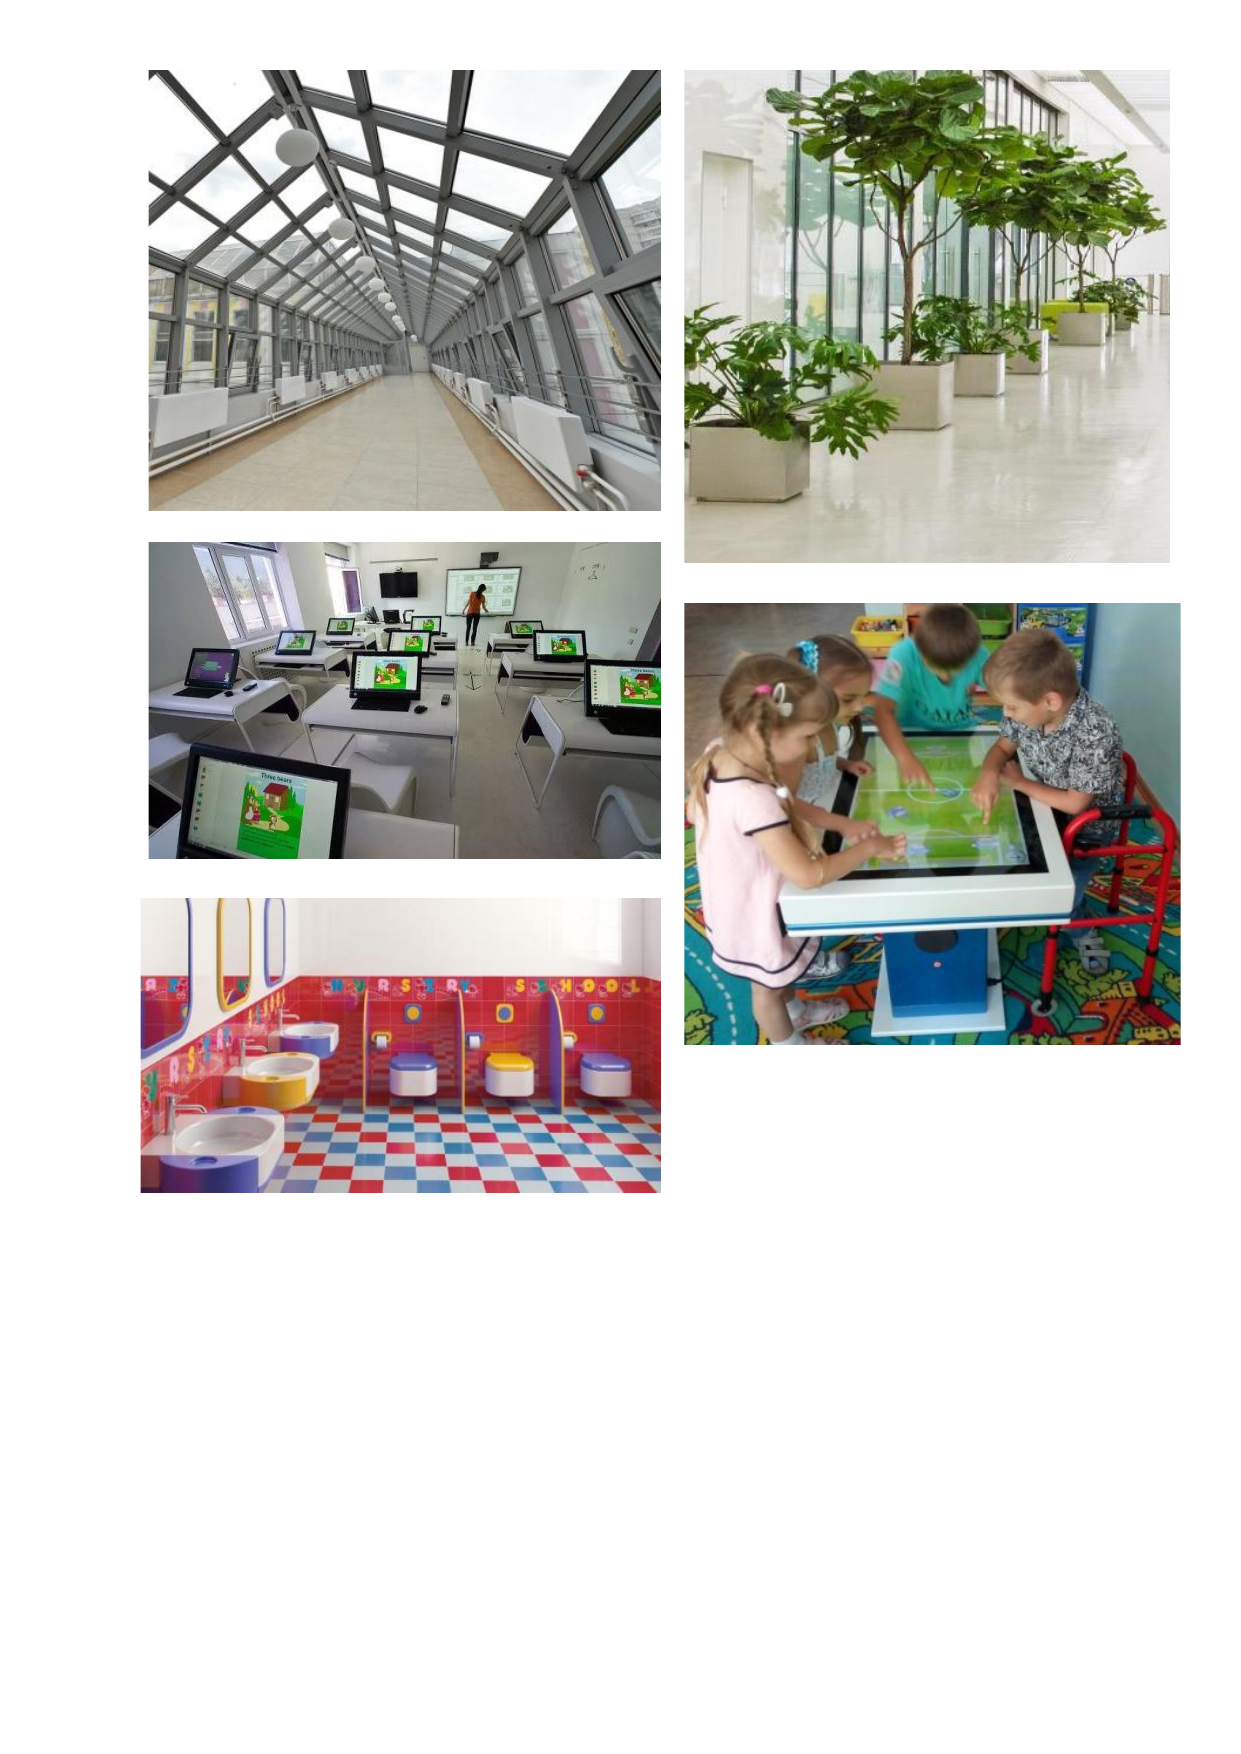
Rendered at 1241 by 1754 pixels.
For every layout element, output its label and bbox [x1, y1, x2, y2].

picture [684, 70, 1170, 563]
picture [140, 898, 661, 1193]
picture [684, 603, 1181, 1045]
picture [148, 542, 661, 859]
picture [148, 70, 661, 511]
